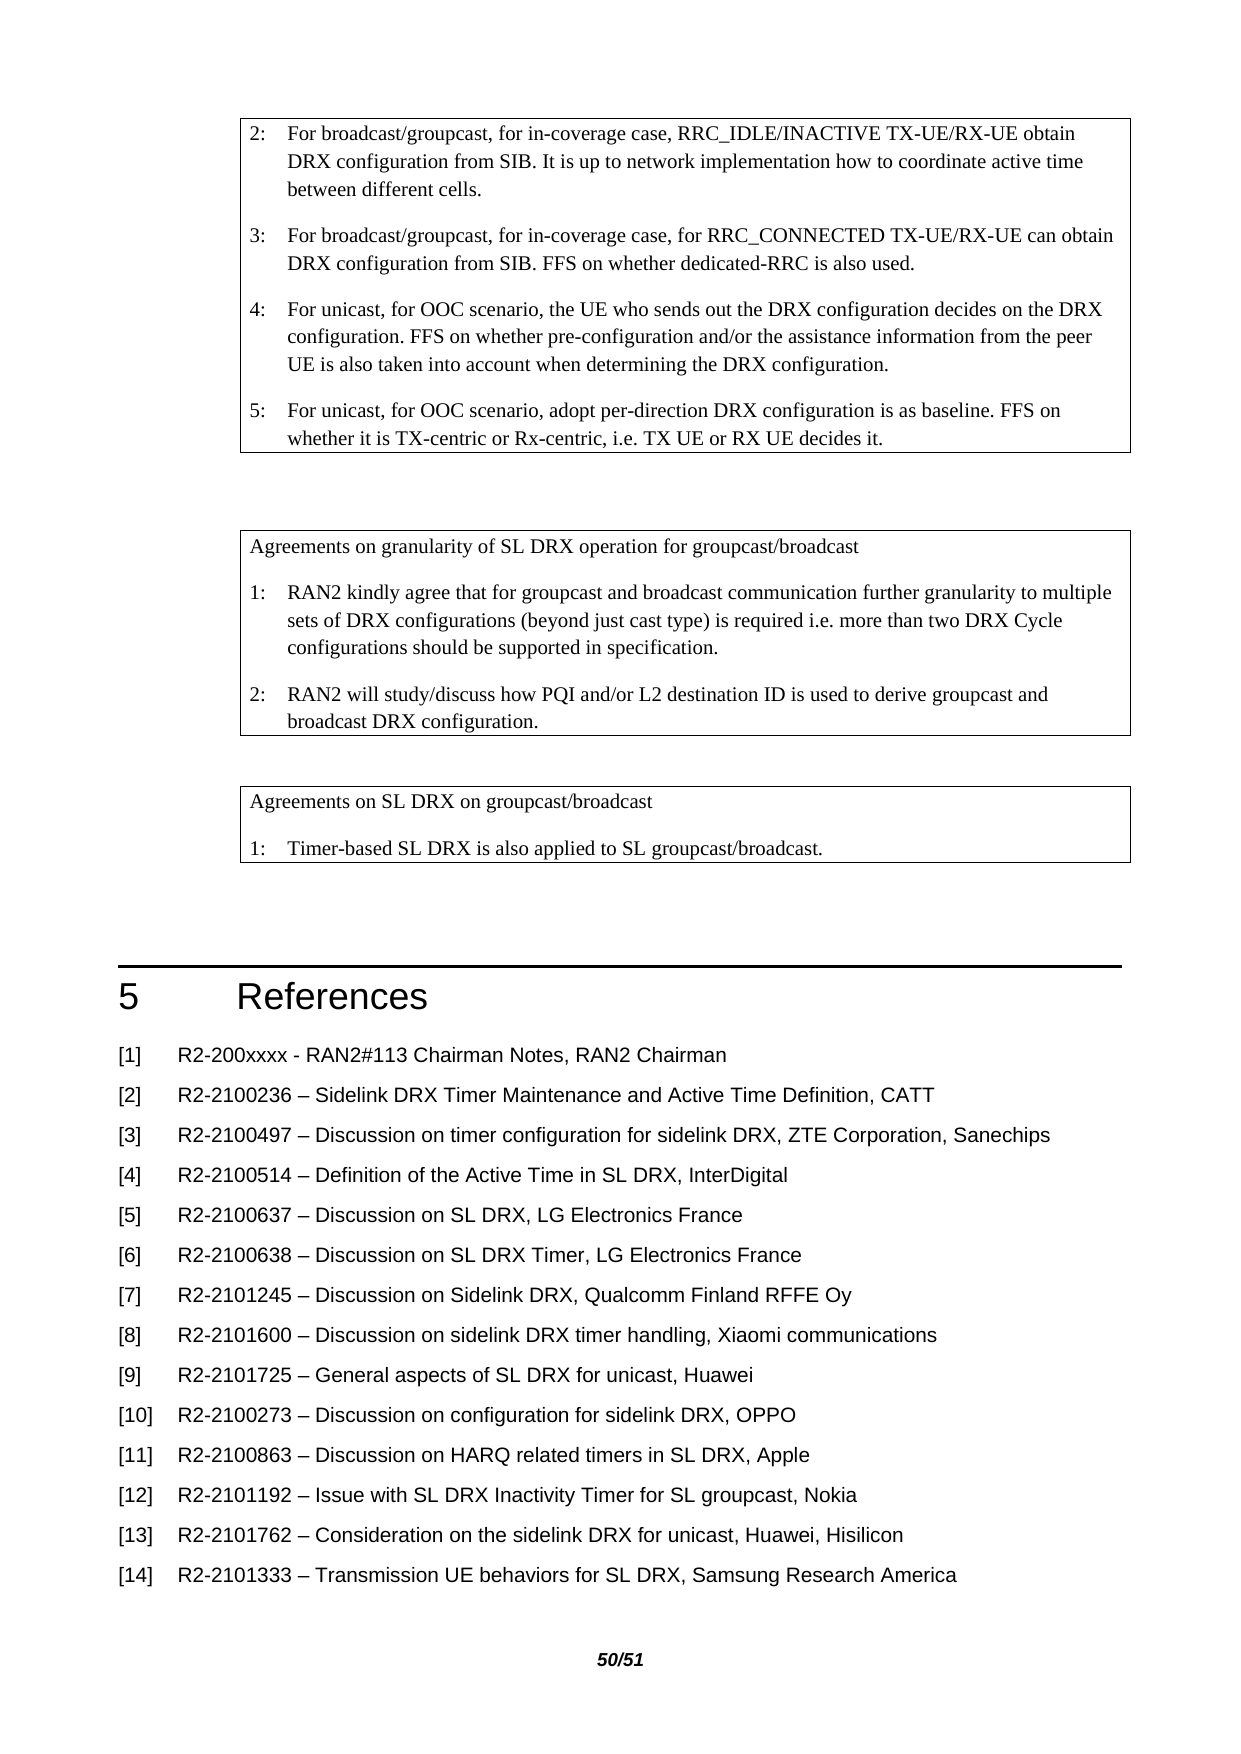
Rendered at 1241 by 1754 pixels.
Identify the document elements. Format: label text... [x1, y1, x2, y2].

text 2: For broadcast/groupcast, for in-coverage case, RRC_IDLE/INACTIVE TX-UE/RX-UE obtain DRX configuration from SIB. It is up to network implementation how to coordinate active time between different cells. [241, 119, 1130, 201]
text Agreements on SL DRX on groupcast/broadcast [241, 787, 1130, 813]
text R2-2101762 – Consideration on the sidelink DRX for unicast, Huawei, Hisilicon [118, 1523, 1122, 1547]
text 1: Timer-based SL DRX is also applied to SL groupcast/broadcast. [241, 832, 1130, 862]
text 5: For unicast, for OOC scenario, adopt per-direction DRX configuration is as baseline. FFS on whether it is TX-centric or Rx-centric, i.e. TX UE or RX UE decides it. [241, 395, 1130, 452]
text R2-2101333 – Transmission UE behaviors for SL DRX, Samsung Research America [118, 1563, 1122, 1587]
text 3: For broadcast/groupcast, for in-coverage case, for RRC_CONNECTED TX-UE/RX-UE can obtain DRX configuration from SIB. FFS on whether dedicated-RRC is also used. [241, 220, 1130, 274]
text 1: RAN2 kindly agree that for groupcast and broadcast communication further granularity to multiple sets of DRX configurations (beyond just cast type) is required i.e. more than two DRX Cycle configurations should be supported in specification. [241, 577, 1130, 659]
text R2-2101725 – General aspects of SL DRX for unicast, Huawei [118, 1363, 1122, 1387]
text R2-2100236 – Sidelink DRX Timer Maintenance and Active Time Definition, CATT [118, 1083, 1122, 1107]
text R2-2100497 – Discussion on timer configuration for sidelink DRX, ZTE Corporation, Sanechips [118, 1123, 1122, 1147]
text R2-2100637 – Discussion on SL DRX, LG Electronics France [118, 1203, 1122, 1227]
text R2-2100638 – Discussion on SL DRX Timer, LG Electronics France [118, 1243, 1122, 1267]
text R2-200xxxx - RAN2#113 Chairman Notes, RAN2 Chairman [118, 1043, 1122, 1067]
text 4: For unicast, for OOC scenario, the UE who sends out the DRX configuration decides on the DRX configuration. FFS on whether pre-configuration and/or the assistance information from the peer UE is also taken into account when determining the DRX configuration. [241, 294, 1130, 376]
text R2-2100863 – Discussion on HARQ related timers in SL DRX, Apple [118, 1443, 1122, 1467]
text Agreements on granularity of SL DRX operation for groupcast/broadcast [241, 531, 1130, 558]
subtitle 5 References [118, 968, 1122, 1018]
text R2-2101192 – Issue with SL DRX Inactivity Timer for SL groupcast, Nokia [118, 1483, 1122, 1507]
text 2: RAN2 will study/discuss how PQI and/or L2 destination ID is used to derive groupcast and broadcast DRX configuration. [241, 678, 1130, 735]
text R2-2101245 – Discussion on Sidelink DRX, Qualcomm Finland RFFE Oy [118, 1283, 1122, 1307]
text R2-2100273 – Discussion on configuration for sidelink DRX, OPPO [118, 1403, 1122, 1427]
text R2-2100514 – Definition of the Active Time in SL DRX, InterDigital [118, 1163, 1122, 1187]
text R2-2101600 – Discussion on sidelink DRX timer handling, Xiaomi communications [118, 1323, 1122, 1347]
